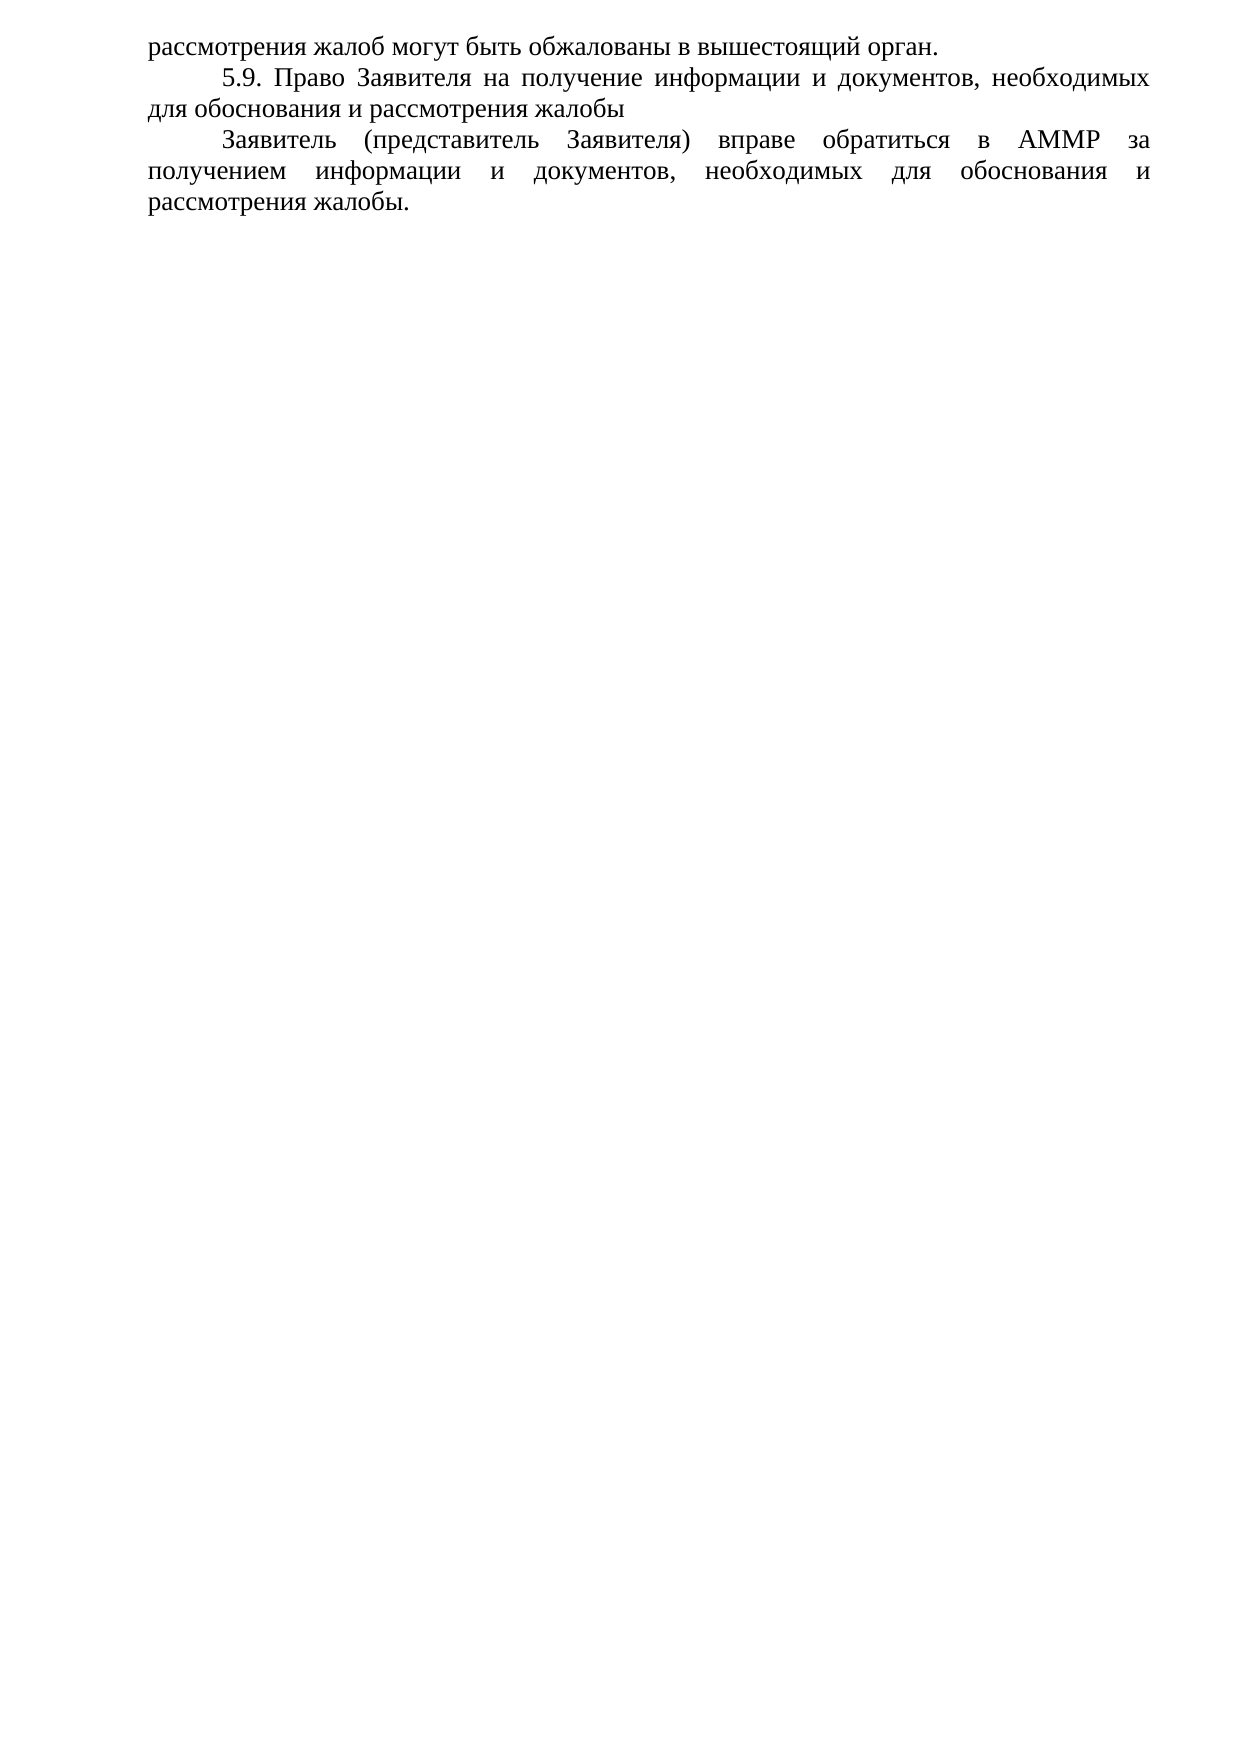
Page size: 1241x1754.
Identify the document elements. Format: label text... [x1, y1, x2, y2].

text Заявитель (представитель Заявителя) вправе обратиться в АММР за получением информации и документов, необходимых для обоснования и рассмотрения жалобы. [148, 123, 1152, 216]
text 5.9. Право Заявителя на получение информации и документов, необходимых для обоснования и рассмотрения жалобы [148, 61, 1152, 123]
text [148, 29, 1152, 61]
